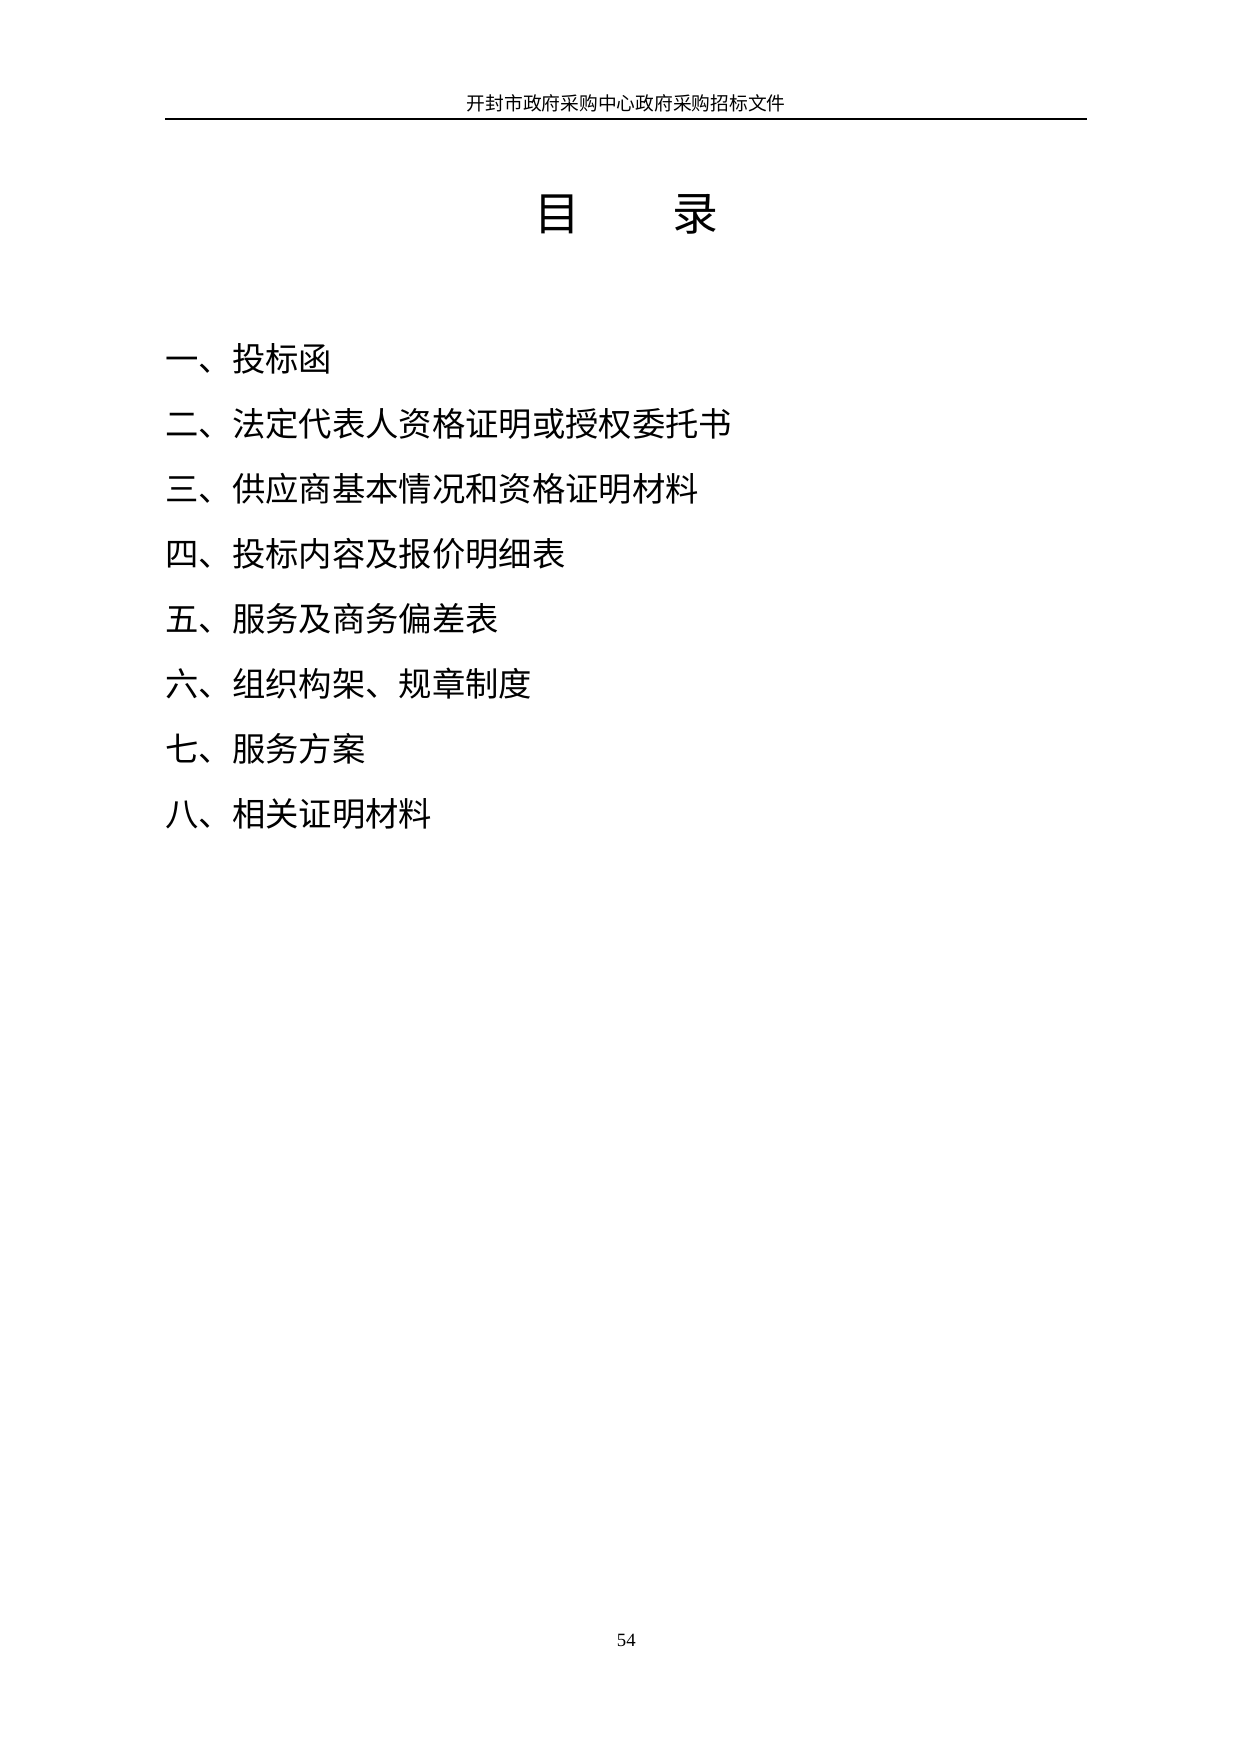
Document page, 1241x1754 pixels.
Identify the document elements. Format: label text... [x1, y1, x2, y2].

text 六、组织构架、规章制度 [165, 649, 1087, 714]
text 五、服务及商务偏差表 [165, 584, 1087, 649]
text 目 录 [165, 162, 1087, 259]
text 三、供应商基本情况和资格证明材料 [165, 454, 1087, 519]
text 七、服务方案 [165, 714, 1087, 779]
text 八、相关证明材料 [165, 779, 1087, 844]
text 二、法定代表人资格证明或授权委托书 [165, 389, 1087, 454]
text 一、投标函 [165, 324, 1087, 389]
text 四、投标内容及报价明细表 [165, 519, 1087, 584]
